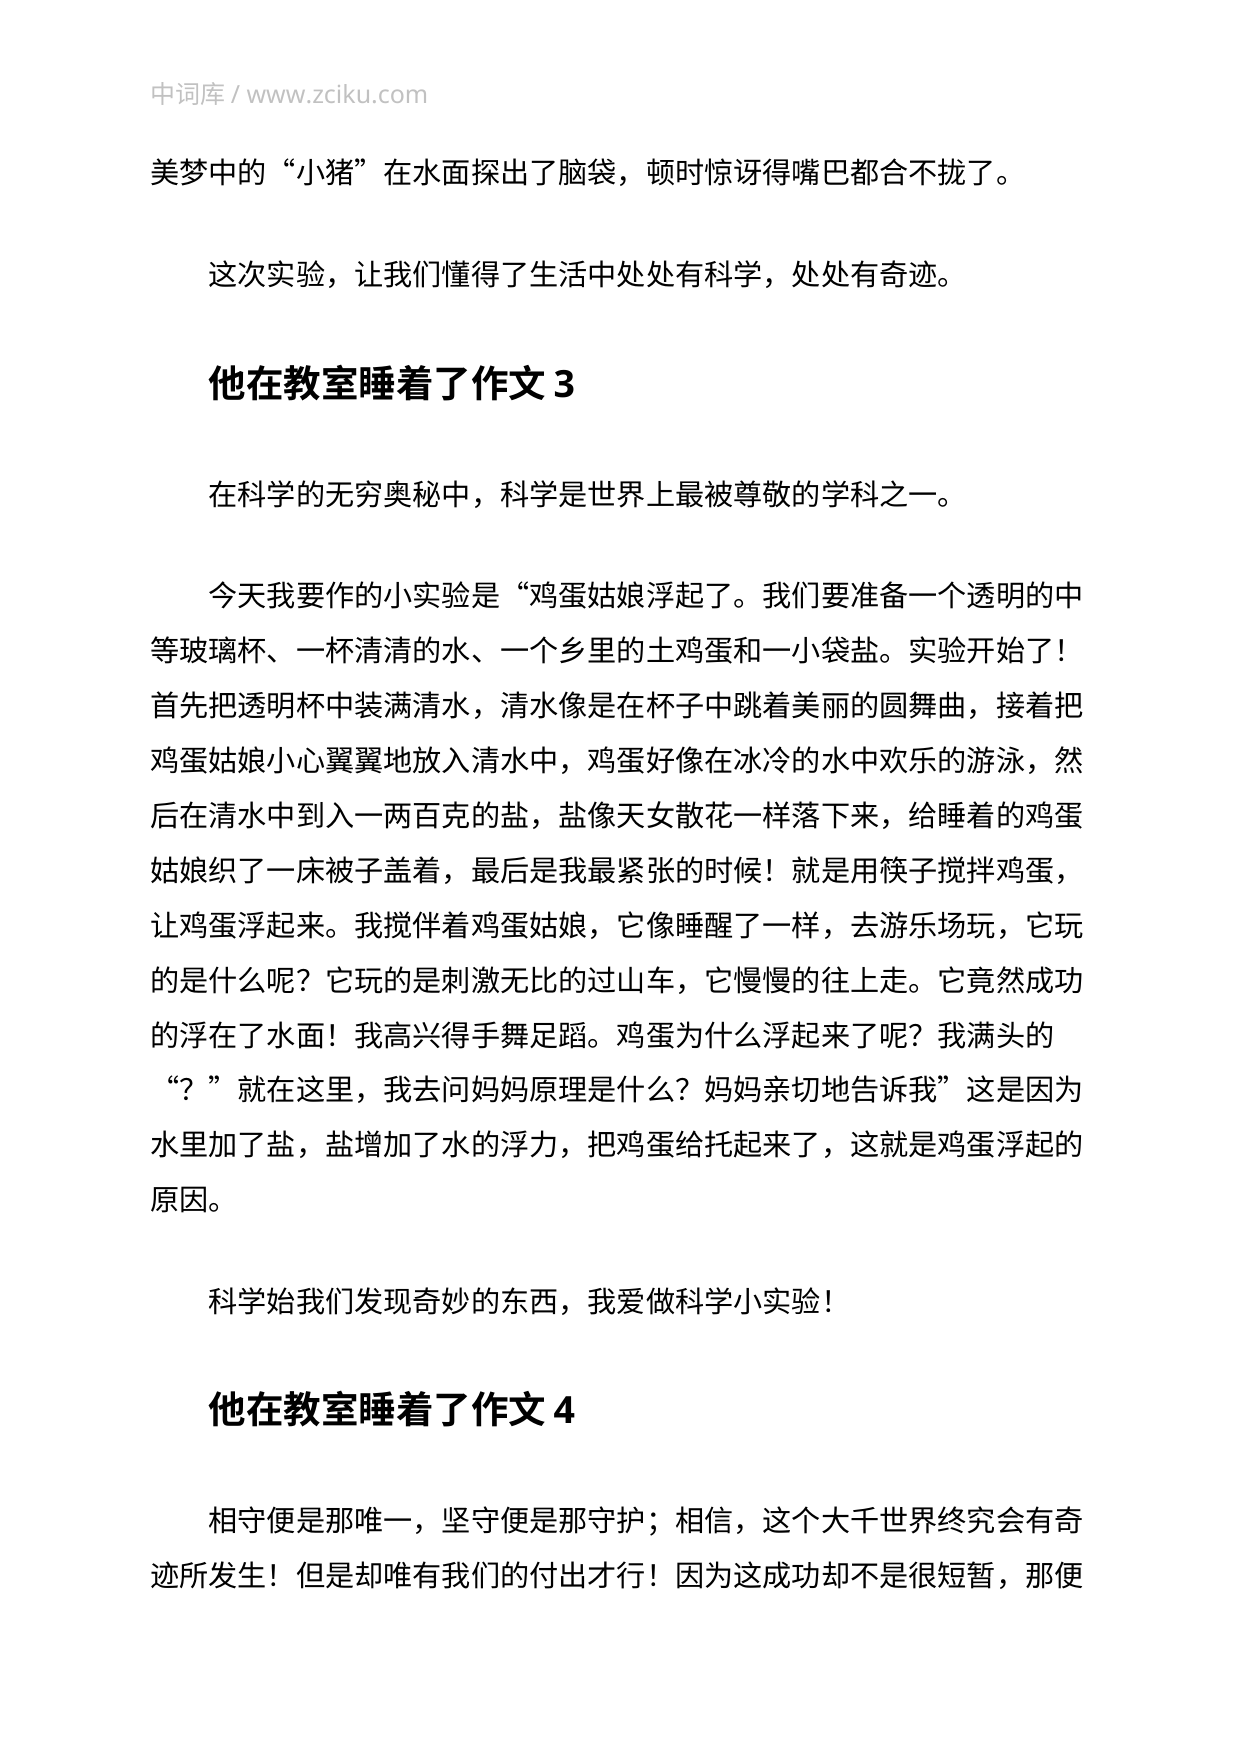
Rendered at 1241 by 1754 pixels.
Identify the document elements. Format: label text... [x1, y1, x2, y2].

text 这次实验，让我们懂得了生活中处处有科学，处处有奇迹。 [150, 252, 1090, 294]
text 科学始我们发现奇妙的东西，我爱做科学小实验！ [150, 1278, 1090, 1321]
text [150, 1498, 1090, 1595]
text 今天我要作的小实验是“鸡蛋姑娘浮起了。我们要准备一个透明的中等玻璃杯、一杯清清的水、一个乡里的土鸡蛋和一小袋盐。实验开始了！首先把透明杯中装满清水，清水像是在杯子中跳着美丽的圆舞曲，接着把鸡蛋姑娘小心翼翼地放入清水中，鸡蛋好像在冰冷的水中欢乐的游泳，然后在清水中到入一两百克的盐，盐像天女散花一样落下来，给睡着的鸡蛋姑娘织了一床被子盖着，最后是我最紧张的时候！就是用筷子搅拌鸡蛋，让鸡蛋浮起来。我搅伴着鸡蛋姑娘，它像睡醒了一样，去游乐场玩，它玩的是什么呢？它玩的是刺激无比的过山车，它慢慢的往上走。它竟然成功的浮在了水面！我高兴得手舞足蹈。鸡蛋为什么浮起来了呢？我满头的“？”就在这里，我去问妈妈原理是什么？妈妈亲切地告诉我”这是因为水里加了盐，盐增加了水的浮力，把鸡蛋给托起来了，这就是鸡蛋浮起的原因。 [150, 573, 1090, 1219]
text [150, 150, 1090, 192]
text 在科学的无穷奥秘中，科学是世界上最被尊敬的学科之一。 [150, 471, 1090, 513]
text 他在教室睡着了作文3 [150, 353, 1090, 408]
text 他在教室睡着了作文4 [150, 1380, 1090, 1435]
